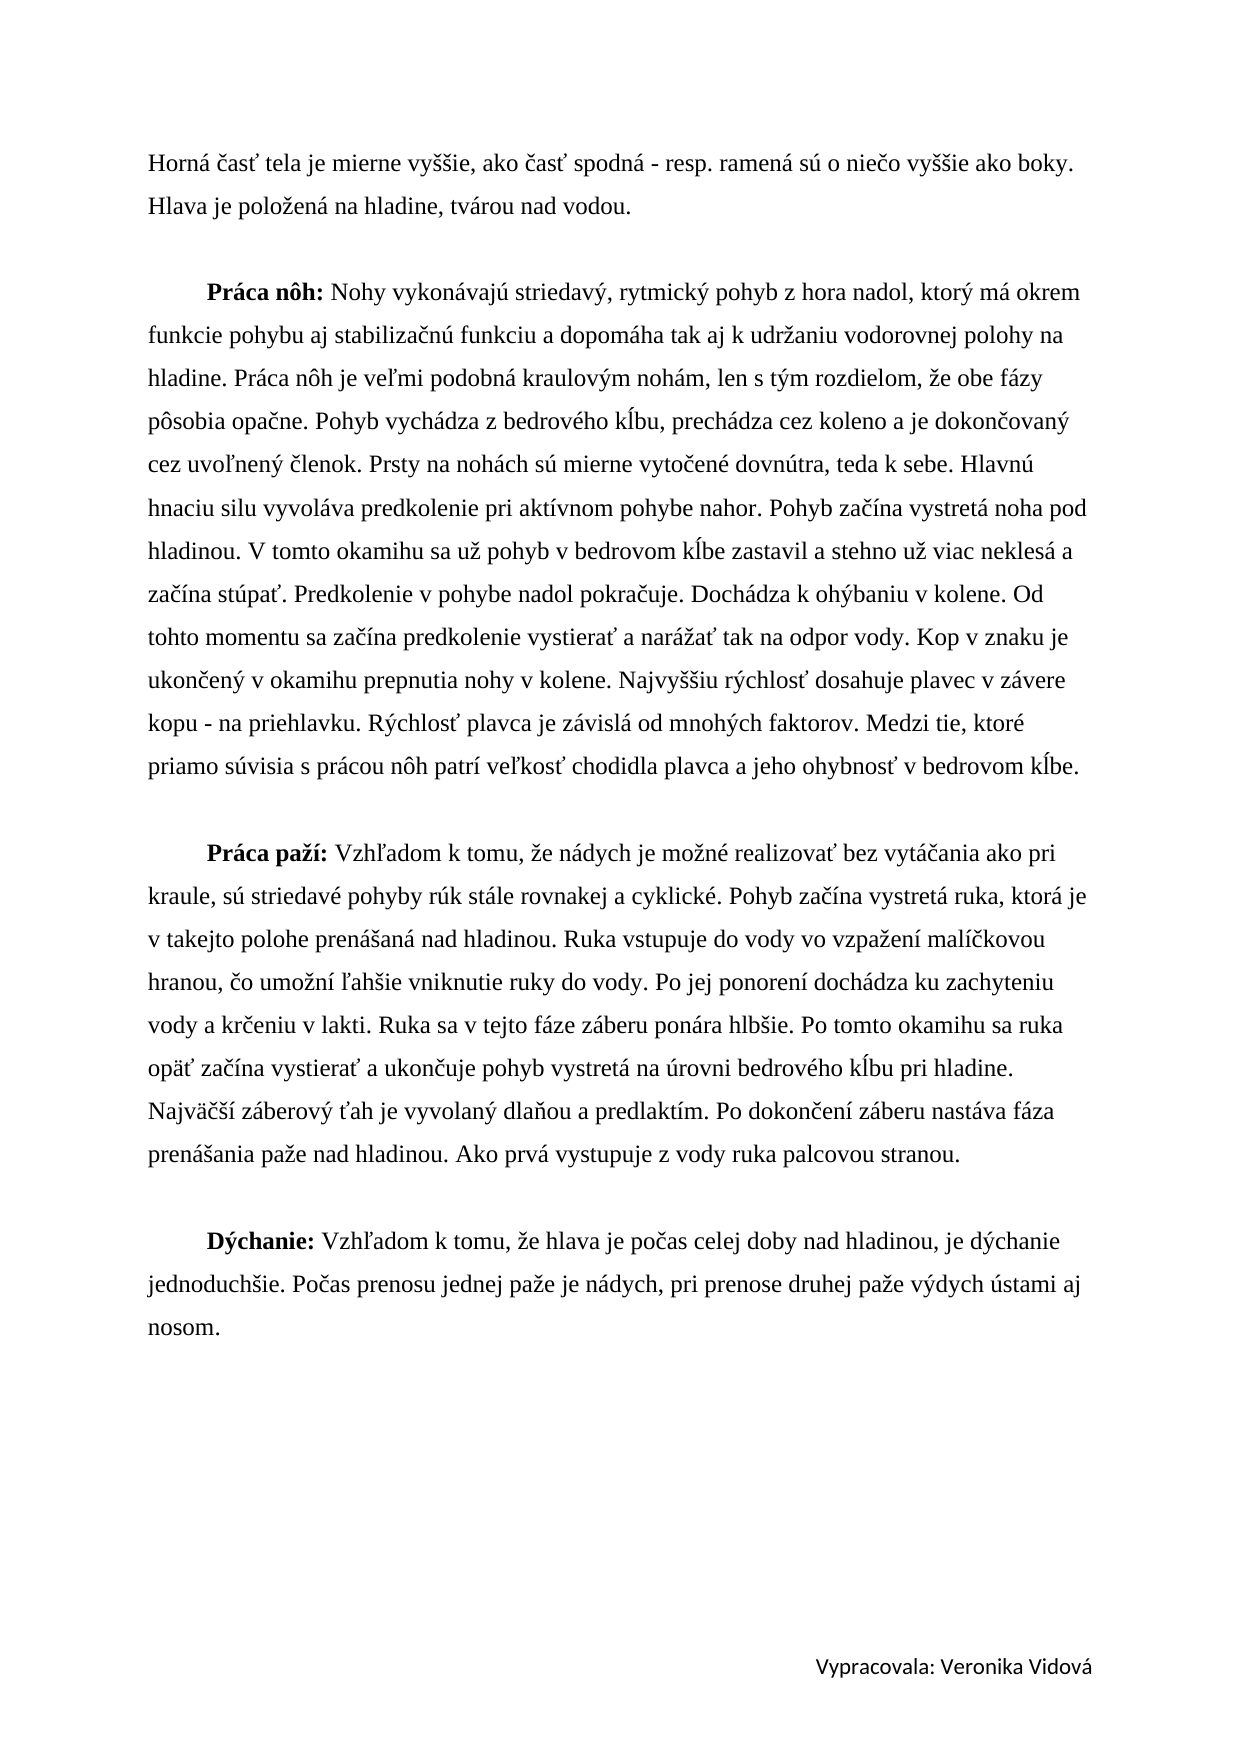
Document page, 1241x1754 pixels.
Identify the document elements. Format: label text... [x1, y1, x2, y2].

text Dýchanie: Vzhľadom k tomu, že hlava je počas celej doby nad hladinou, je dýchanie jednoduchšie. Počas prenosu jednej paže je nádych, pri prenose druhej paže výdych ústami aj nosom. [148, 1226, 1093, 1341]
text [148, 148, 1093, 219]
text Práca paží: Vzhľadom k tomu, že nádych je možné realizovať bez vytáčania ako pri kraule, sú striedavé pohyby rúk stále rovnakej a cyklické. Pohyb začína vystretá ruka, ktorá je v takejto polohe prenášaná nad hladinou. Ruka vstupuje do vody vo vzpažení malíčkovou hranou, čo umožní ľahšie vniknutie ruky do vody. Po jej ponorení dochádza ku zachyteniu vody a krčeniu v lakti. Ruka sa v tejto fáze záberu ponára hlbšie. Po tomto okamihu sa ruka opäť začína vystierať a ukončuje pohyb vystretá na úrovni bedrového kĺbu pri hladine. Najväčší záberový ťah je vyvolaný dlaňou a predlaktím. Po dokončení záberu nastáva fáza prenášania paže nad hladinou. Ako prvá vystupuje z vody ruka palcovou stranou. [148, 838, 1093, 1168]
text Práca nôh: Nohy vykonávajú striedavý, rytmický pohyb z hora nadol, ktorý má okrem funkcie pohybu aj stabilizačnú funkciu a dopomáha tak aj k udržaniu vodorovnej polohy na hladine. Práca nôh je veľmi podobná kraulovým nohám, len s tým rozdielom, že obe fázy pôsobia opačne. Pohyb vychádza z bedrového kĺbu, prechádza cez koleno a je dokončovaný cez uvoľnený členok. Prsty na nohách sú mierne vytočené dovnútra, teda k sebe. Hlavnú hnaciu silu vyvoláva predkolenie pri aktívnom pohybe nahor. Pohyb začína vystretá noha pod hladinou. V tomto okamihu sa už pohyb v bedrovom kĺbe zastavil a stehno už viac neklesá a začína stúpať. Predkolenie v pohybe nadol pokračuje. Dochádza k ohýbaniu v kolene. Od tohto momentu sa začína predkolenie vystierať a narážať tak na odpor vody. Kop v znaku je ukončený v okamihu prepnutia nohy v kolene. Najvyššiu rýchlosť dosahuje plavec v závere kopu - na priehlavku. Rýchlosť plavca je závislá od mnohých faktorov. Medzi tie, ktoré priamo súvisia s prácou nôh patrí veľkosť chodidla plavca a jeho ohybnosť v bedrovom kĺbe. [148, 277, 1093, 780]
